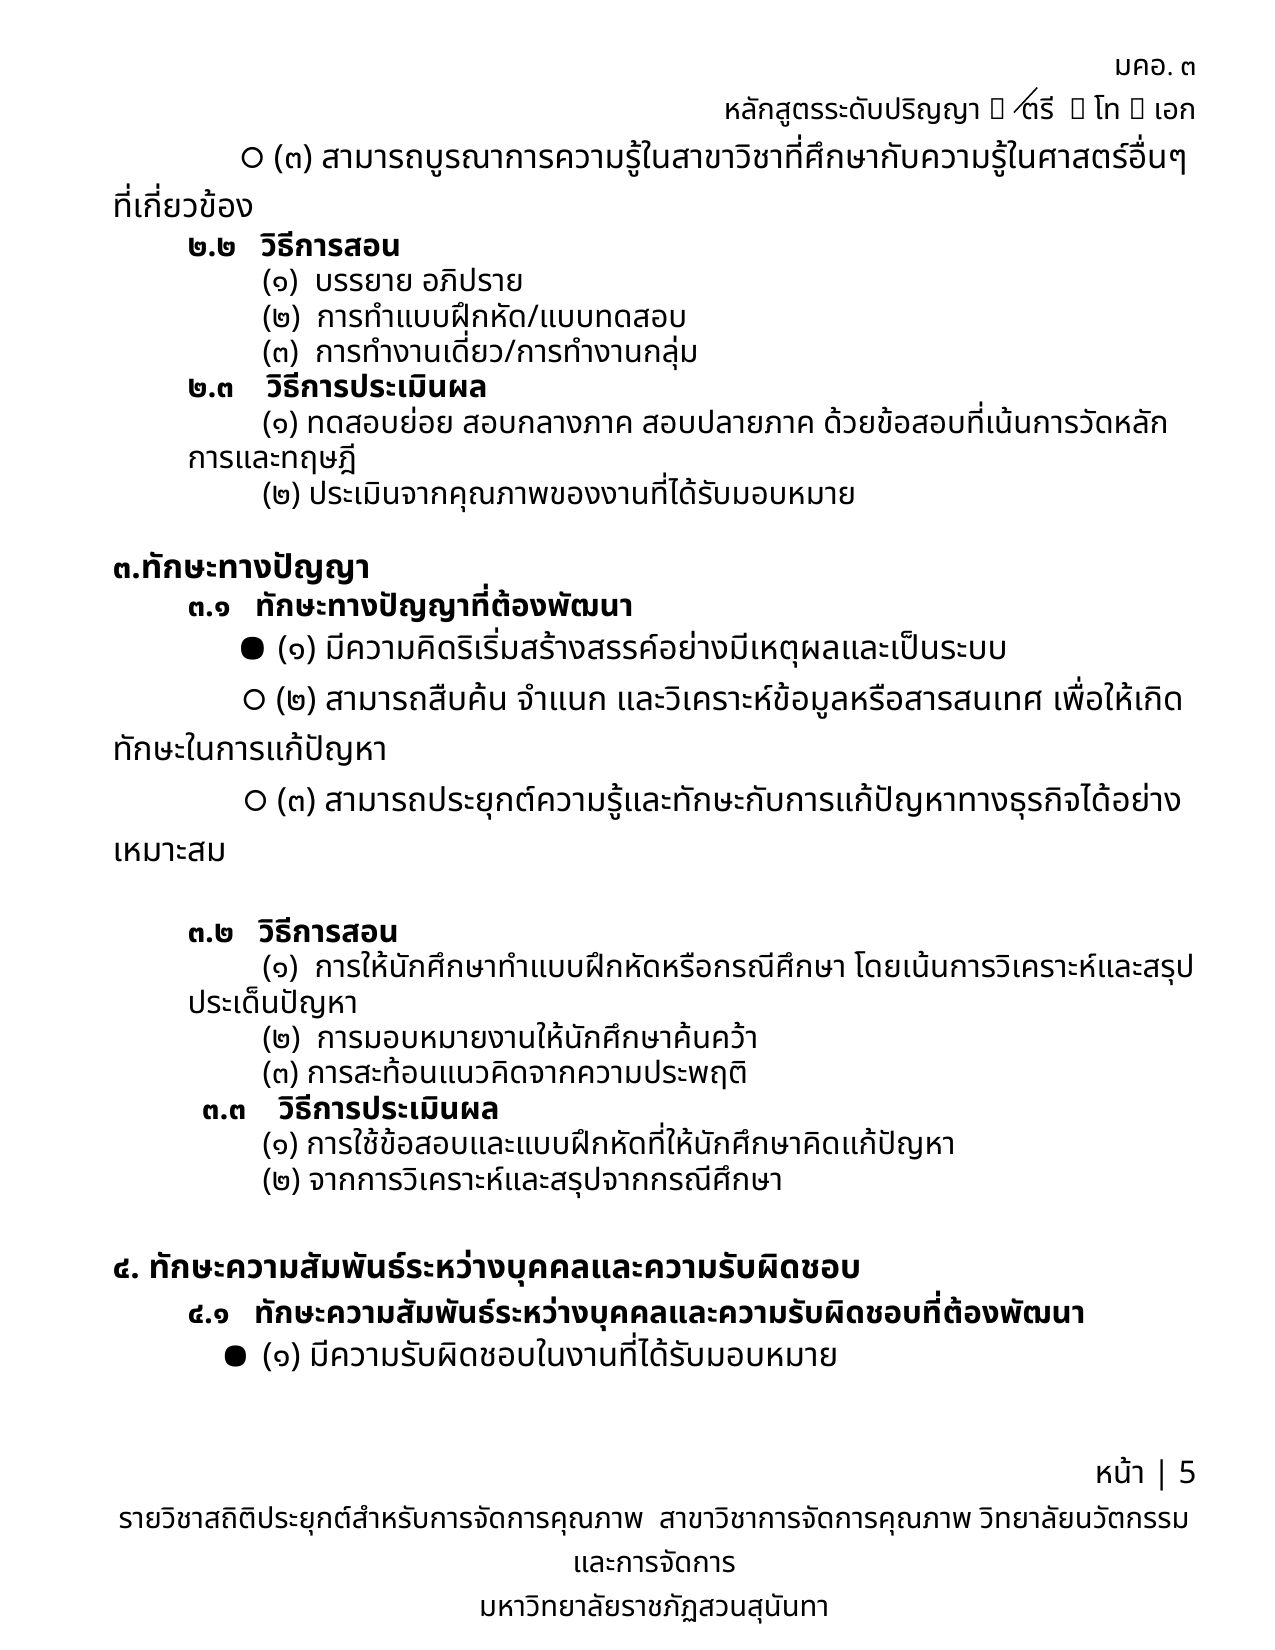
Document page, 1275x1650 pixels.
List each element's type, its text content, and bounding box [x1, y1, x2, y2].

text (๑) บรรยาย อภิปราย [187, 263, 1196, 299]
text ๓.ทักษะทางปัญญา [112, 549, 1196, 586]
text (๓) สามารถประยุกต์ความรู้และทักษะกับการแก้ปัญหาทางธุรกิจได้อย่างเหมาะสม [112, 775, 1196, 876]
text (๒) จากการวิเคราะห์และสรุปจากกรณีศึกษา [187, 1162, 1196, 1197]
text (๒) การมอบหมายงานให้นักศึกษาค้นคว้า [187, 1020, 1196, 1056]
text (๑) มีความรับผิดชอบในงานที่ได้รับมอบหมาย [214, 1331, 1196, 1381]
text (๑) ทดสอบย่อย สอบกลางภาค สอบปลายภาค ด้วยข้อสอบที่เน้นการวัดหลักการและทฤษฎี [187, 405, 1196, 476]
text (๑) มีความคิดริเริ่มสร้างสรรค์อย่างมีเหตุผลและเป็นระบบ [112, 624, 1196, 674]
text (๒) การทำแบบฝึกหัด/แบบทดสอบ [187, 299, 1196, 334]
text (๓) การสะท้อนแนวคิดจากความประพฤติ [187, 1056, 1196, 1091]
text ๓.๓ วิธีการประเมินผล [112, 1091, 1196, 1126]
text (๑) การให้นักศึกษาทำแบบฝึกหัดหรือกรณีศึกษา โดยเน้นการวิเคราะห์และสรุปประเด็นปัญหา [187, 949, 1196, 1020]
list (๓) สามารถบูรณาการความรู้ในสาขาวิชาที่ศึกษากับความรู้ในศาสตร์อื่นๆที่เกี่ยวข้อง [112, 132, 1196, 225]
text ๓.๑ ทักษะทางปัญญาที่ต้องพัฒนา [112, 586, 1196, 624]
text ๒.๓ วิธีการประเมินผล [112, 369, 1196, 405]
text (๓) การทำงานเดี่ยว/การทำงานกลุ่ม [187, 334, 1196, 369]
text ๔.๑ ทักษะความสัมพันธ์ระหว่างบุคคลและความรับผิดชอบที่ต้องพัฒนา [112, 1293, 1196, 1331]
text ๔. ทักษะความสัมพันธ์ระหว่างบุคคลและความรับผิดชอบ [112, 1243, 1196, 1293]
text (๒) ประเมินจากคุณภาพของงานที่ได้รับมอบหมาย [187, 476, 1196, 511]
text ๓.๒ วิธีการสอน [112, 914, 1196, 949]
text ๒.๒ วิธีการสอน [112, 228, 1196, 263]
text (๑) การใช้ข้อสอบและแบบฝึกหัดที่ให้นักศึกษาคิดแก้ปัญหา [187, 1126, 1196, 1162]
text (๒) สามารถสืบค้น จำแนก และวิเคราะห์ข้อมูลหรือสารสนเทศ เพื่อให้เกิดทักษะในการแก้ปัญหา [112, 674, 1196, 775]
